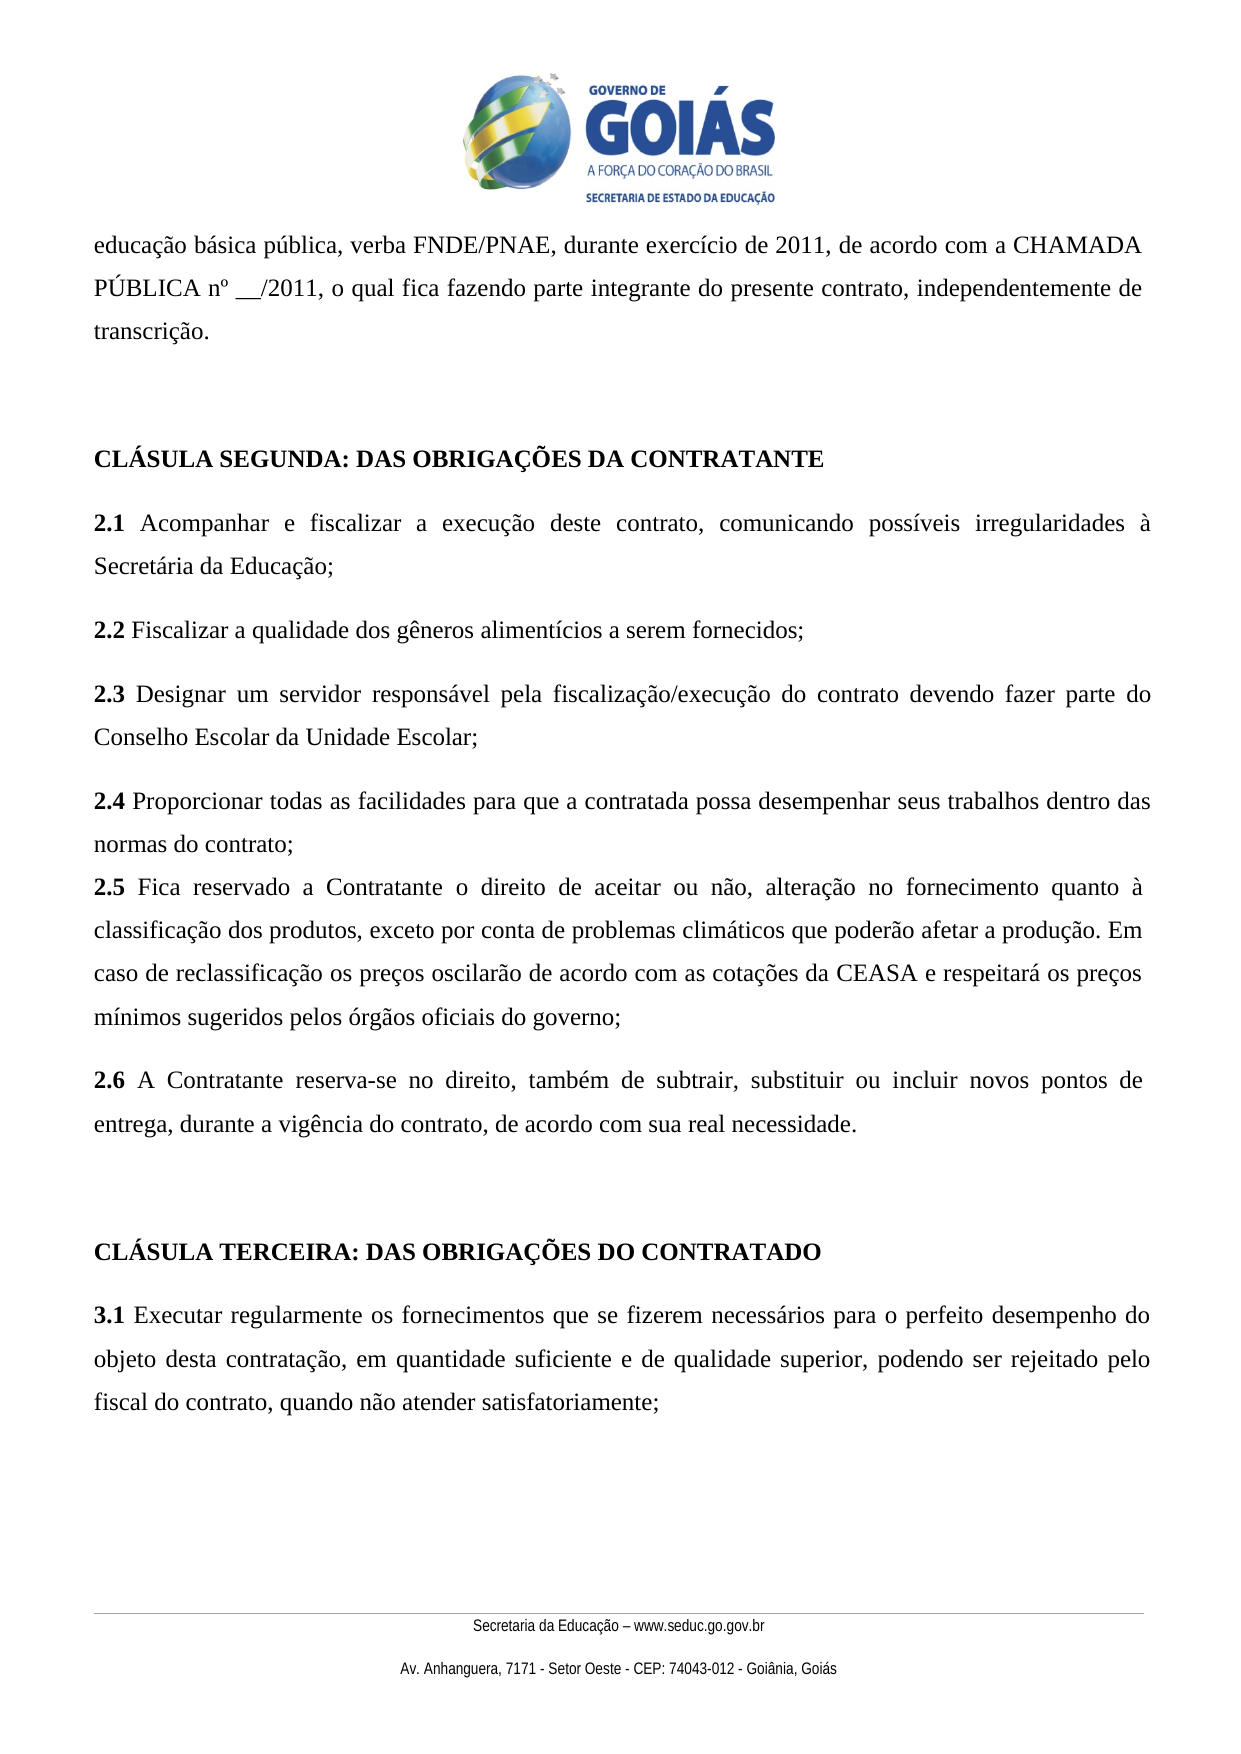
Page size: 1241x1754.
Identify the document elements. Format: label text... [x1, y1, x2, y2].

text 2.2 Fiscalizar a qualidade dos gêneros alimentícios a serem fornecidos; [94, 615, 1152, 644]
text 2.3 Designar um servidor responsável pela fiscalização/execução do contrato devendo fazer parte do Conselho Escolar da Unidade Escolar; [94, 679, 1152, 751]
text 2.1 Acompanhar e fiscalizar a execução deste contrato, comunicando possíveis irregularidades à Secretária da Educação; [94, 508, 1152, 580]
text CLÁSULA TERCEIRA: DAS OBRIGAÇÕES DO CONTRATADO [94, 1237, 1144, 1265]
text 3.1 Executar regularmente os fornecimentos que se fizerem necessários para o perfeito desempenho do objeto desta contratação, em quantidade suficiente e de qualidade superior, podendo ser rejeitado pelo fiscal do contrato, quando não atender satisfatoriamente; [94, 1301, 1152, 1416]
text 2.6 A Contratante reserva-se no direito, também de subtrair, substituir ou incluir novos pontos de entrega, durante a vigência do contrato, de acordo com sua real necessidade. [94, 1066, 1144, 1137]
text CLÁSULA SEGUNDA: DAS OBRIGAÇÕES DA CONTRATANTE [94, 444, 1144, 473]
picture [463, 73, 775, 205]
text 2.4 Proporcionar todas as facilidades para que a contratada possa desempenhar seus trabalhos dentro das normas do contrato; [94, 786, 1152, 858]
text 2.5 Fica reservado a Contratante o direito de aceitar ou não, alteração no fornecimento quanto à classificação dos produtos, exceto por conta de problemas climáticos que poderão afetar a produção. Em caso de reclassificação os preços oscilarão de acordo com as cotações da CEASA e respeitará os preços mínimos sugeridos pelos órgãos oficiais do governo; [94, 872, 1144, 1030]
